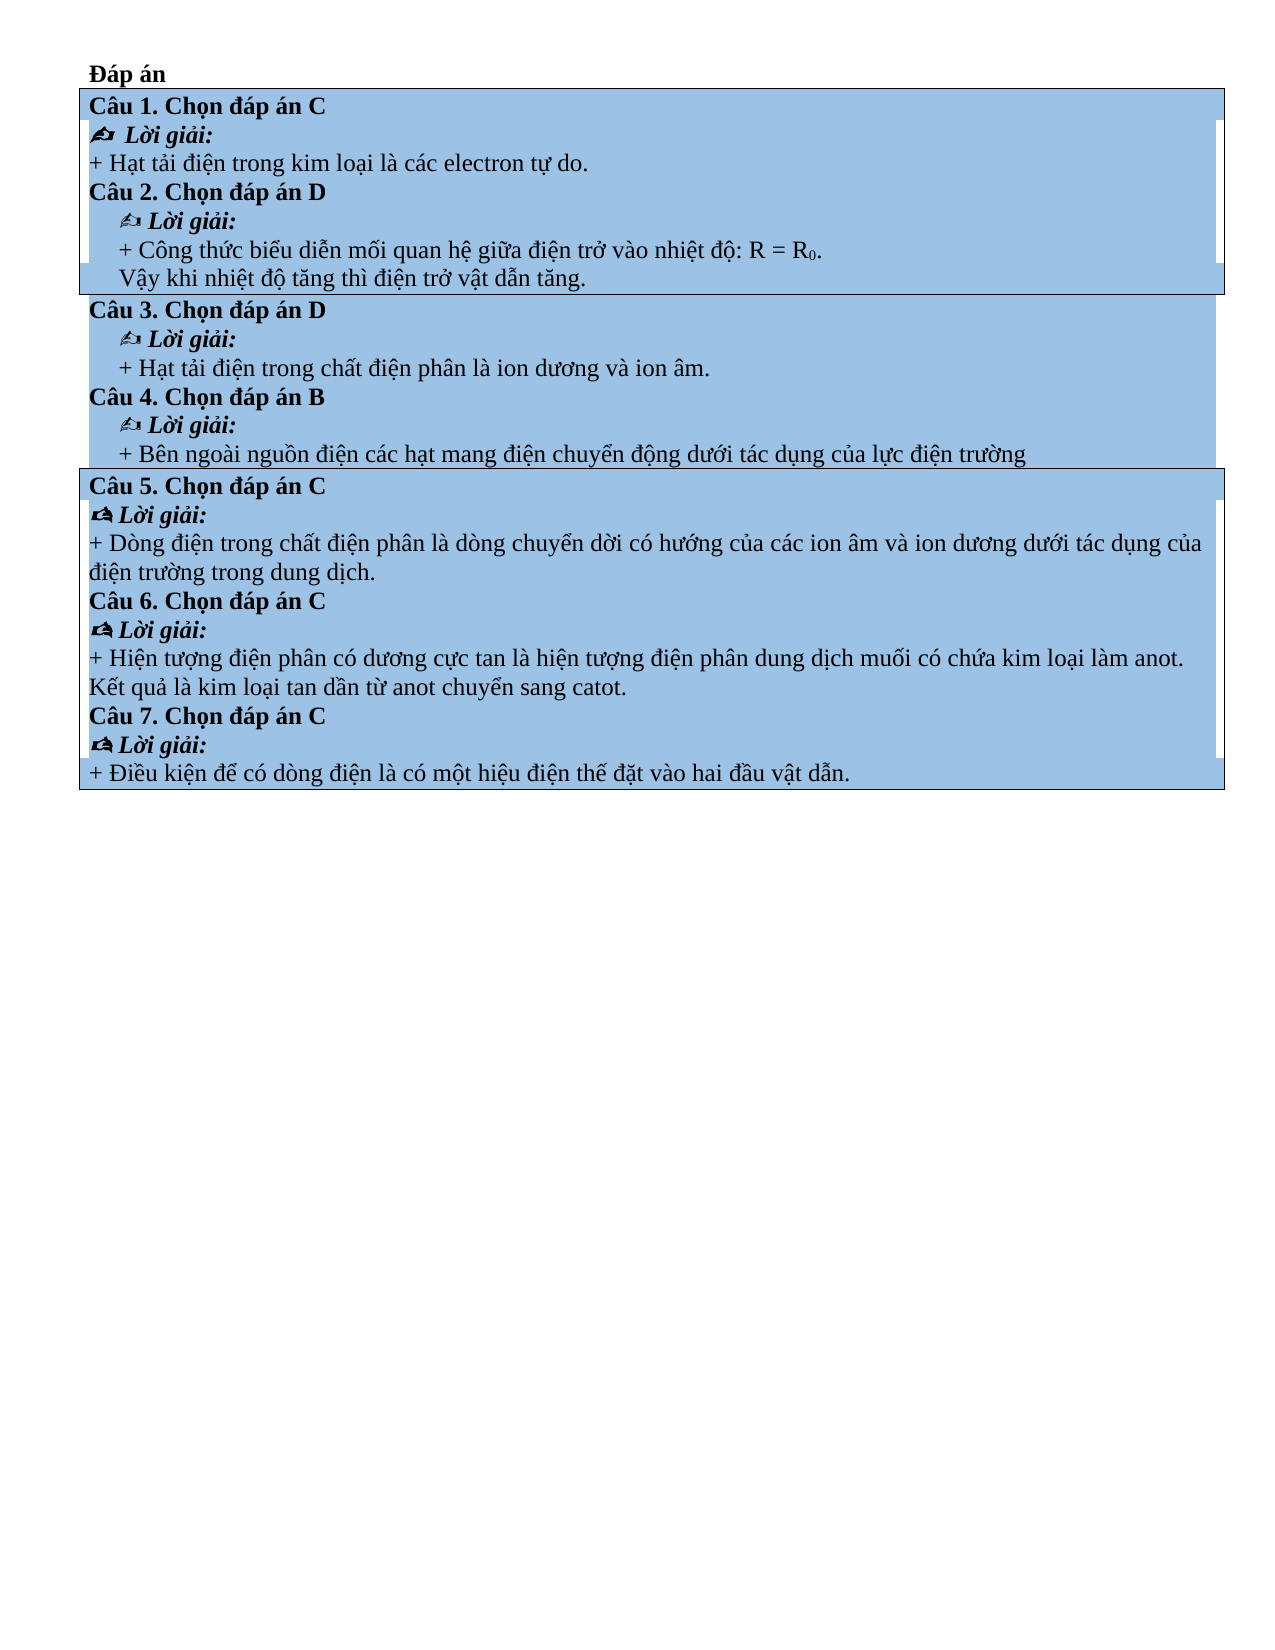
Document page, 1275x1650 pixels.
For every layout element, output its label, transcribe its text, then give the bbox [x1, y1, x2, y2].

text + Điều kiện để có dòng điện là có một hiệu điện thế đặt vào hai đầu vật dẫn. [80, 755, 1224, 789]
text Câu 2. Chọn đáp án D [89, 177, 1216, 206]
text Câu 1. Chọn đáp án C [80, 89, 1224, 120]
text Lời giải: [89, 500, 1216, 528]
text Lời giải: [89, 410, 1216, 439]
text + Hiện tượng điện phân có dương cực tan là hiện tượng điện phân dung dịch muối có chứa kim loại làm anot. Kết quả là kim loại tan dần từ anot chuyển sang catot. [89, 643, 1216, 701]
text Lời giải: [89, 206, 1216, 235]
text Vậy khi nhiệt độ tăng thì điện trở vật dẫn tăng. [80, 260, 1224, 294]
text + Dòng điện trong chất điện phân là dòng chuyển dời có hướng của các ion âm và ion dương dưới tác dụng của điện trường trong dung dịch. [89, 528, 1216, 586]
text Lời giải: [89, 730, 1216, 755]
text Câu 4. Chọn đáp án B [89, 382, 1216, 410]
text Câu 6. Chọn đáp án C [89, 586, 1216, 615]
text + Hạt tải điện trong chất điện phân là ion dương và ion âm. [89, 353, 1216, 382]
text Lời giải: [89, 615, 1216, 643]
text Lời giải: [89, 120, 1216, 148]
text + Hạt tải điện trong kim loại là các electron tự do. [89, 148, 1216, 177]
text Câu 5. Chọn đáp án C [80, 469, 1224, 500]
text Câu 7. Chọn đáp án C [89, 701, 1216, 730]
text + Công thức biểu diễn mối quan hệ giữa điện trở vào nhiệt độ: R = R0. [89, 235, 1216, 260]
text Câu 3. Chọn đáp án D [89, 295, 1216, 324]
text Lời giải: [89, 324, 1216, 353]
text Đáp án [89, 59, 1216, 88]
text + Bên ngoài nguồn điện các hạt mang điện chuyển động dưới tác dụng của lực điện trường [89, 439, 1216, 468]
